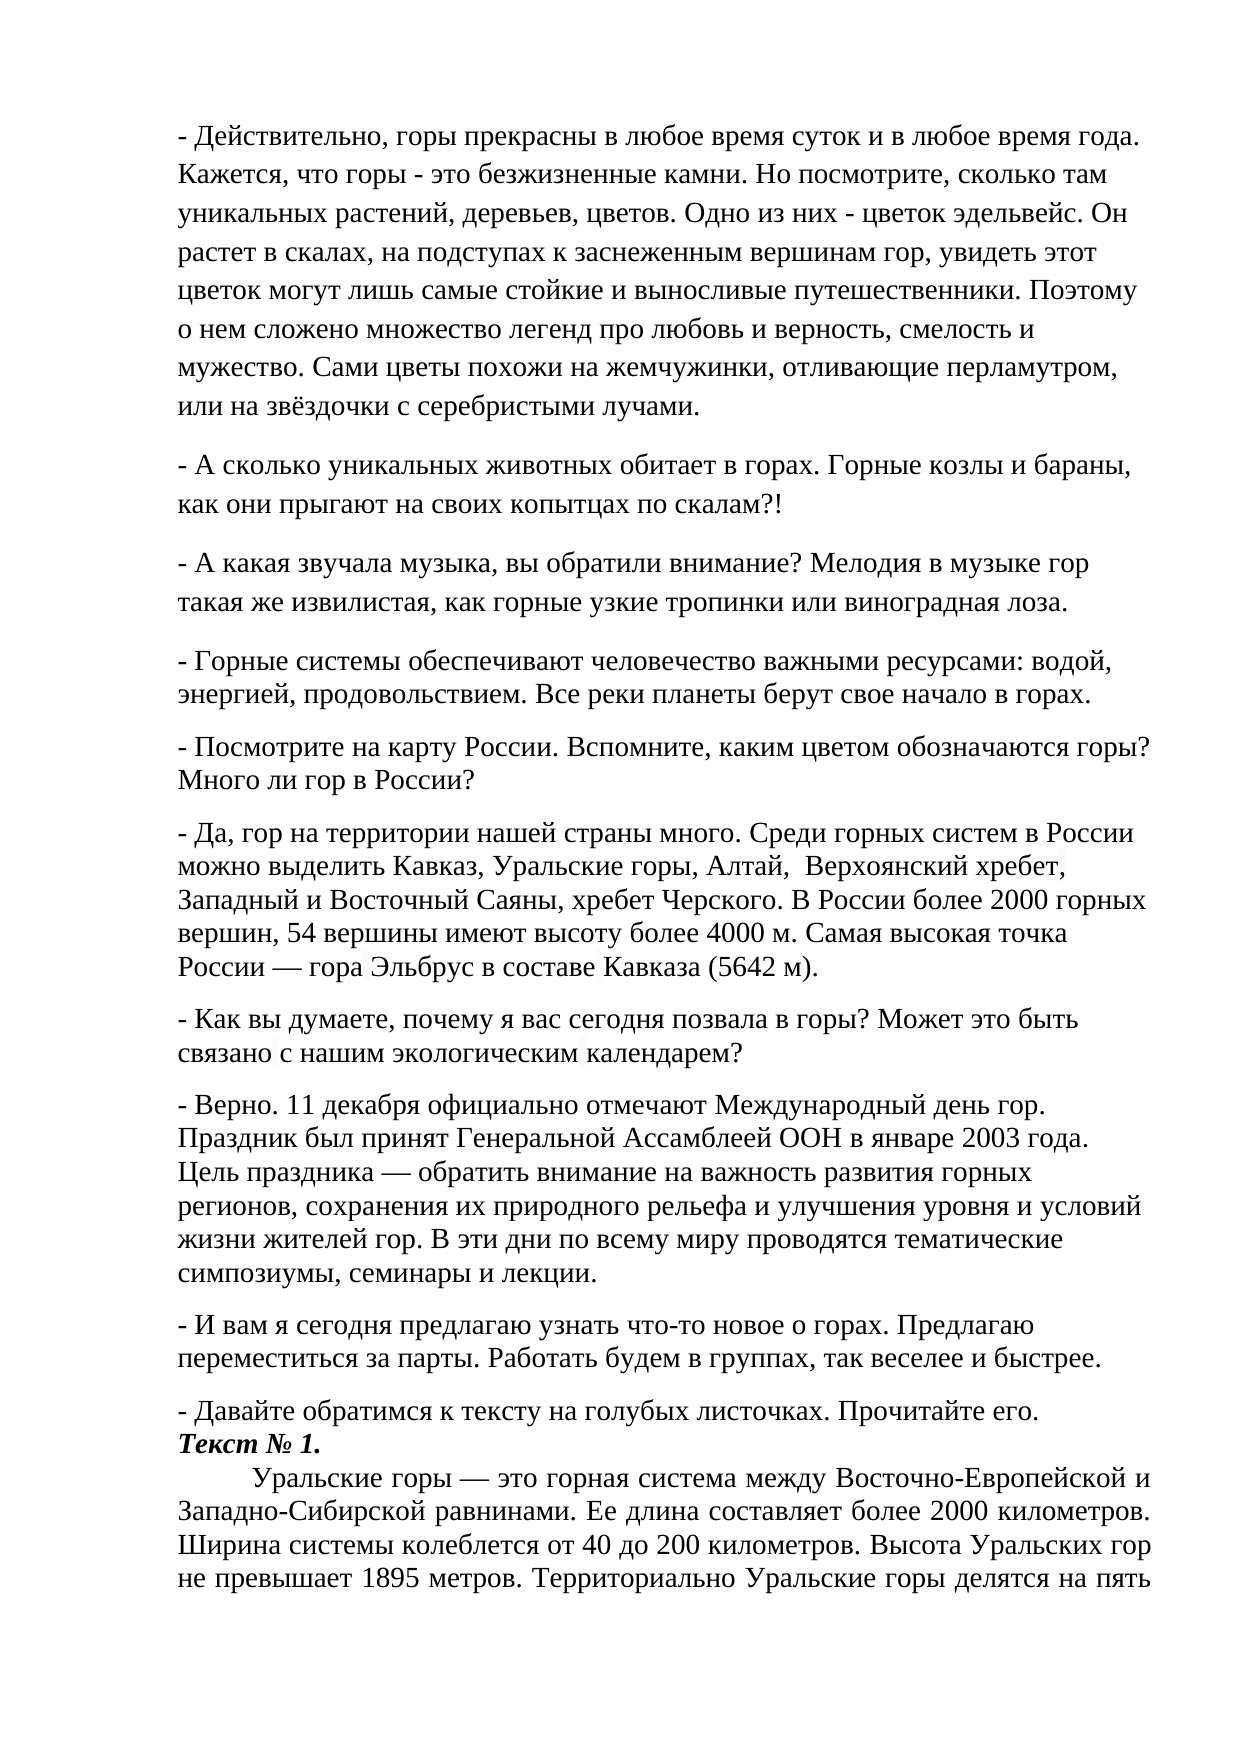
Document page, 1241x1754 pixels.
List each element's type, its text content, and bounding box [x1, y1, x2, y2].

text - Верно. 11 декабря официально отмечают Международный день гор. Праздник был принят Генеральной Ассамблеей ООН в январе 2003 года. Цель праздника — обратить внимание на важность развития горных регионов, сохранения их природного рельефа и улучшения уровня и условий жизни жителей гор. В эти дни по всему миру проводятся тематические симпозиумы, семинары и лекции. [605, 1087, 1152, 1288]
text - Да, гор на территории нашей страны много. Среди горных систем в России можно выделить Кавказ, Уральские горы, Алтай, Верхоянский хребет, Западный и Восточный Саяны, хребет Черского. В России более 2000 горных вершин, 54 вершины имеют высоту более 4000 м. Самая высокая точка России — гора Эльбрус в составе Кавказа (5642 м). [177, 815, 1152, 982]
text - Горные системы обеспечивают человечество важными ресурсами: водой, энергией, продовольствием. Все реки планеты берут свое начало в горах. [177, 643, 1152, 710]
text - Посмотрите на карту России. Вспомните, каким цветом обозначаются горы? Много ли гор в России? [177, 729, 1152, 796]
text - А сколько уникальных животных обитает в горах. Горные козлы и бараны, как они прыгают на своих копытцах по скалам?! [177, 447, 1152, 519]
text - А какая звучала музыка, вы обратили внимание? Мелодия в музыке гор такая же извилистая, как горные узкие тропинки или виноградная лоза. [177, 545, 1152, 617]
text - Действительно, горы прекрасны в любое время суток и в любое время года. Кажется, что горы - это безжизненные камни. Но посмотрите, сколько там уникальных растений, деревьев, цветов. Одно из них - цветок эдельвейс. Он растет в скалах, на подступах к заснеженным вершинам гор, увидеть этот цветок могут лишь самые стойкие и выносливые путешественники. Поэтому о нем сложено множество легенд про любовь и верность, смелость и мужество. Сами цветы похожи на жемчужинки, отливающие перламутром, или на звёздочки с серебристыми лучами. [177, 118, 1152, 421]
text - Как вы думаете, почему я вас сегодня позвала в горы? Может это быть связано с нашим экологическим календарем? [177, 1001, 1152, 1068]
text - Давайте обратимся к тексту на голубых листочках. Прочитайте его. [177, 1393, 1152, 1426]
text Текст № 1. [177, 1426, 1152, 1460]
